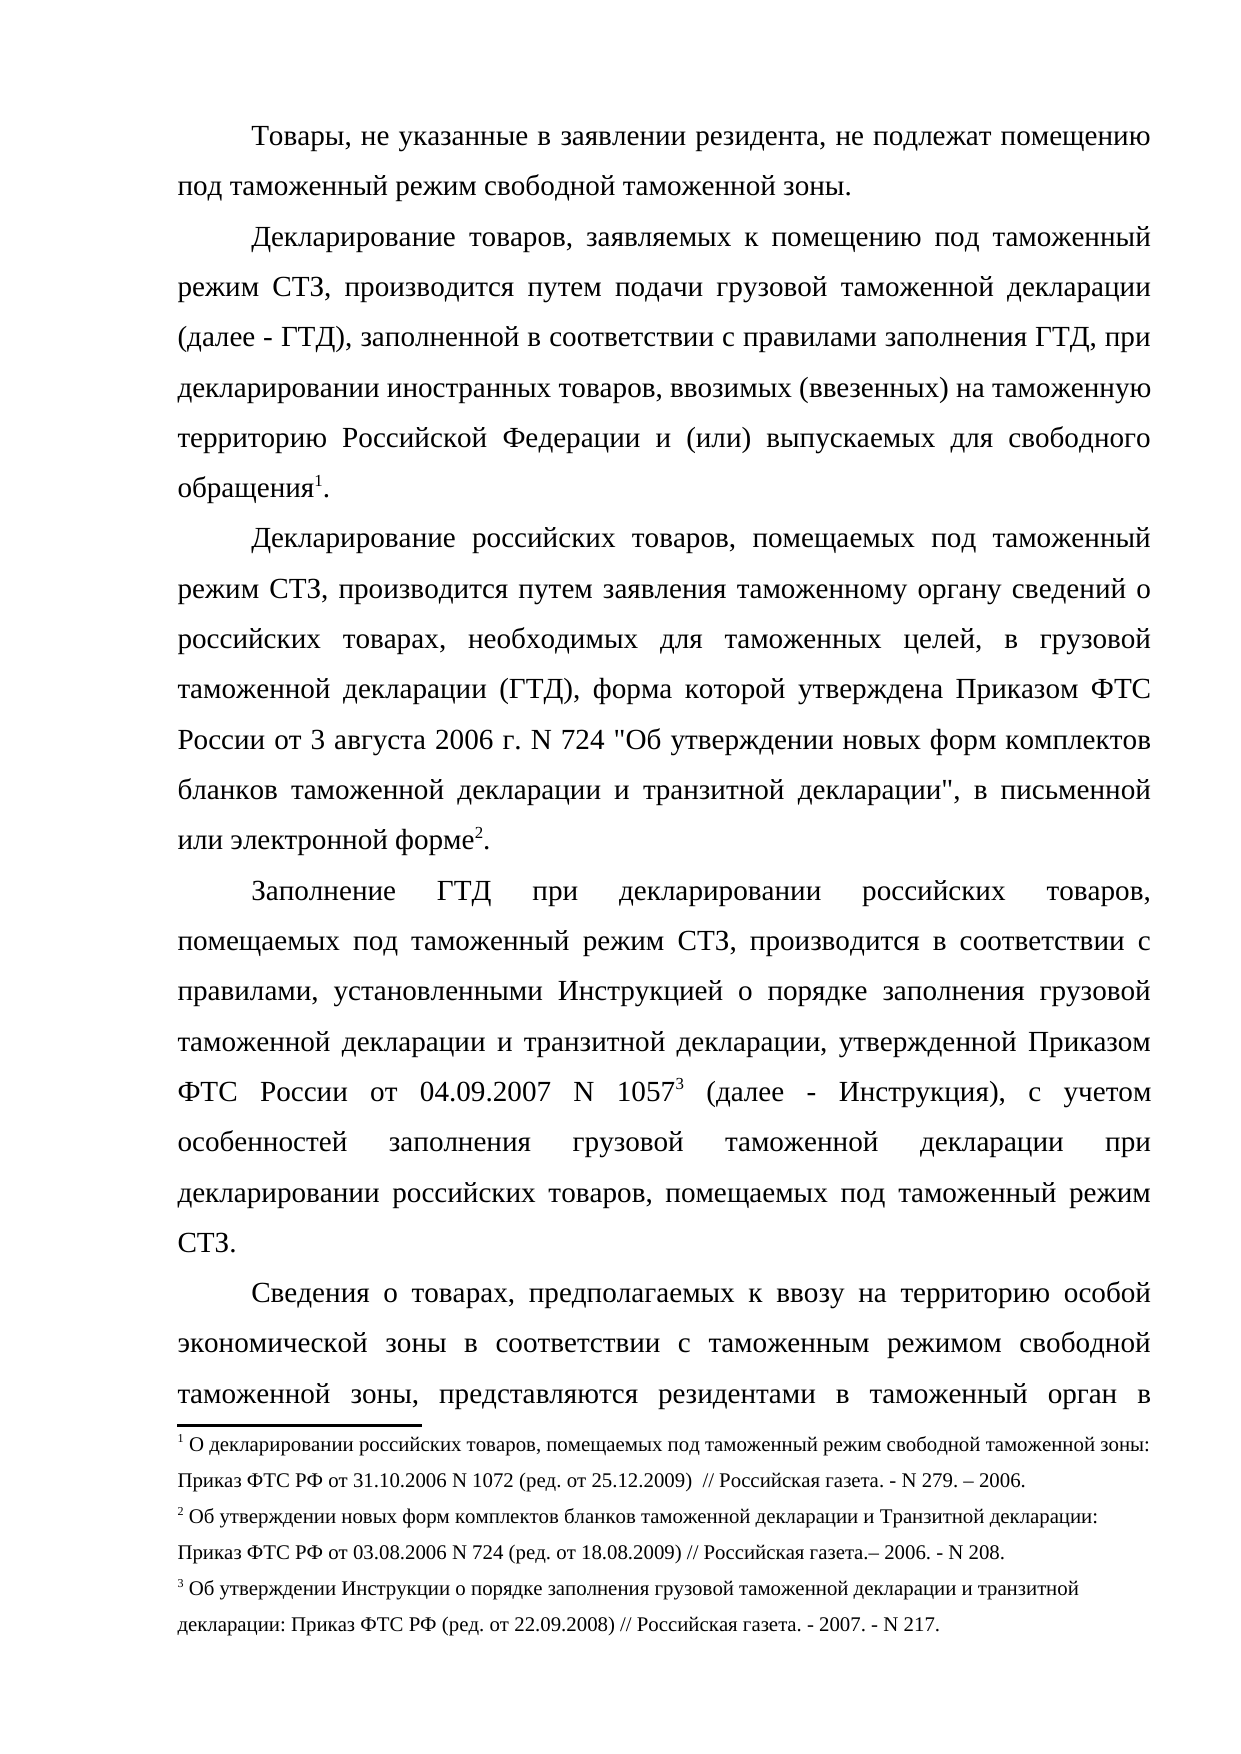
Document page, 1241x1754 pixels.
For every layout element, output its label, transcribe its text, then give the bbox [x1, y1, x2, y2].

text Товары, не указанные в заявлении резидента, не подлежат помещению под таможенный режим свободной таможенной зоны. [177, 118, 1152, 202]
text Декларирование товаров, заявляемых к помещению под таможенный режим СТЗ, производится путем подачи грузовой таможенной декларации (далее - ГТД), заполненной в соответствии с правилами заполнения ГТД, при декларировании иностранных товаров, ввозимых (ввезенных) на таможенную территорию Российской Федерации и (или) выпускаемых для свободного обращения. [177, 219, 1152, 504]
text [177, 1275, 1152, 1409]
text Заполнение ГТД при декларировании российских товаров, помещаемых под таможенный режим СТЗ, производится в соответствии с правилами, установленными Инструкцией о порядке заполнения грузовой таможенной декларации и транзитной декларации, утвержденной Приказом ФТС России от 04.09.2007 N 1057 (далее - Инструкция), с учетом особенностей заполнения грузовой таможенной декларации при декларировании российских товаров, помещаемых под таможенный режим СТЗ. [177, 873, 1152, 1258]
text Декларирование российских товаров, помещаемых под таможенный режим СТЗ, производится путем заявления таможенному органу сведений о российских товарах, необходимых для таможенных целей, в грузовой таможенной декларации (ГТД), форма которой утверждена Приказом ФТС России от 3 августа 2006 г. N 724 "Об утверждении новых форм комплектов бланков таможенной декларации и транзитной декларации", в письменной или электронной форме. [177, 521, 1152, 856]
